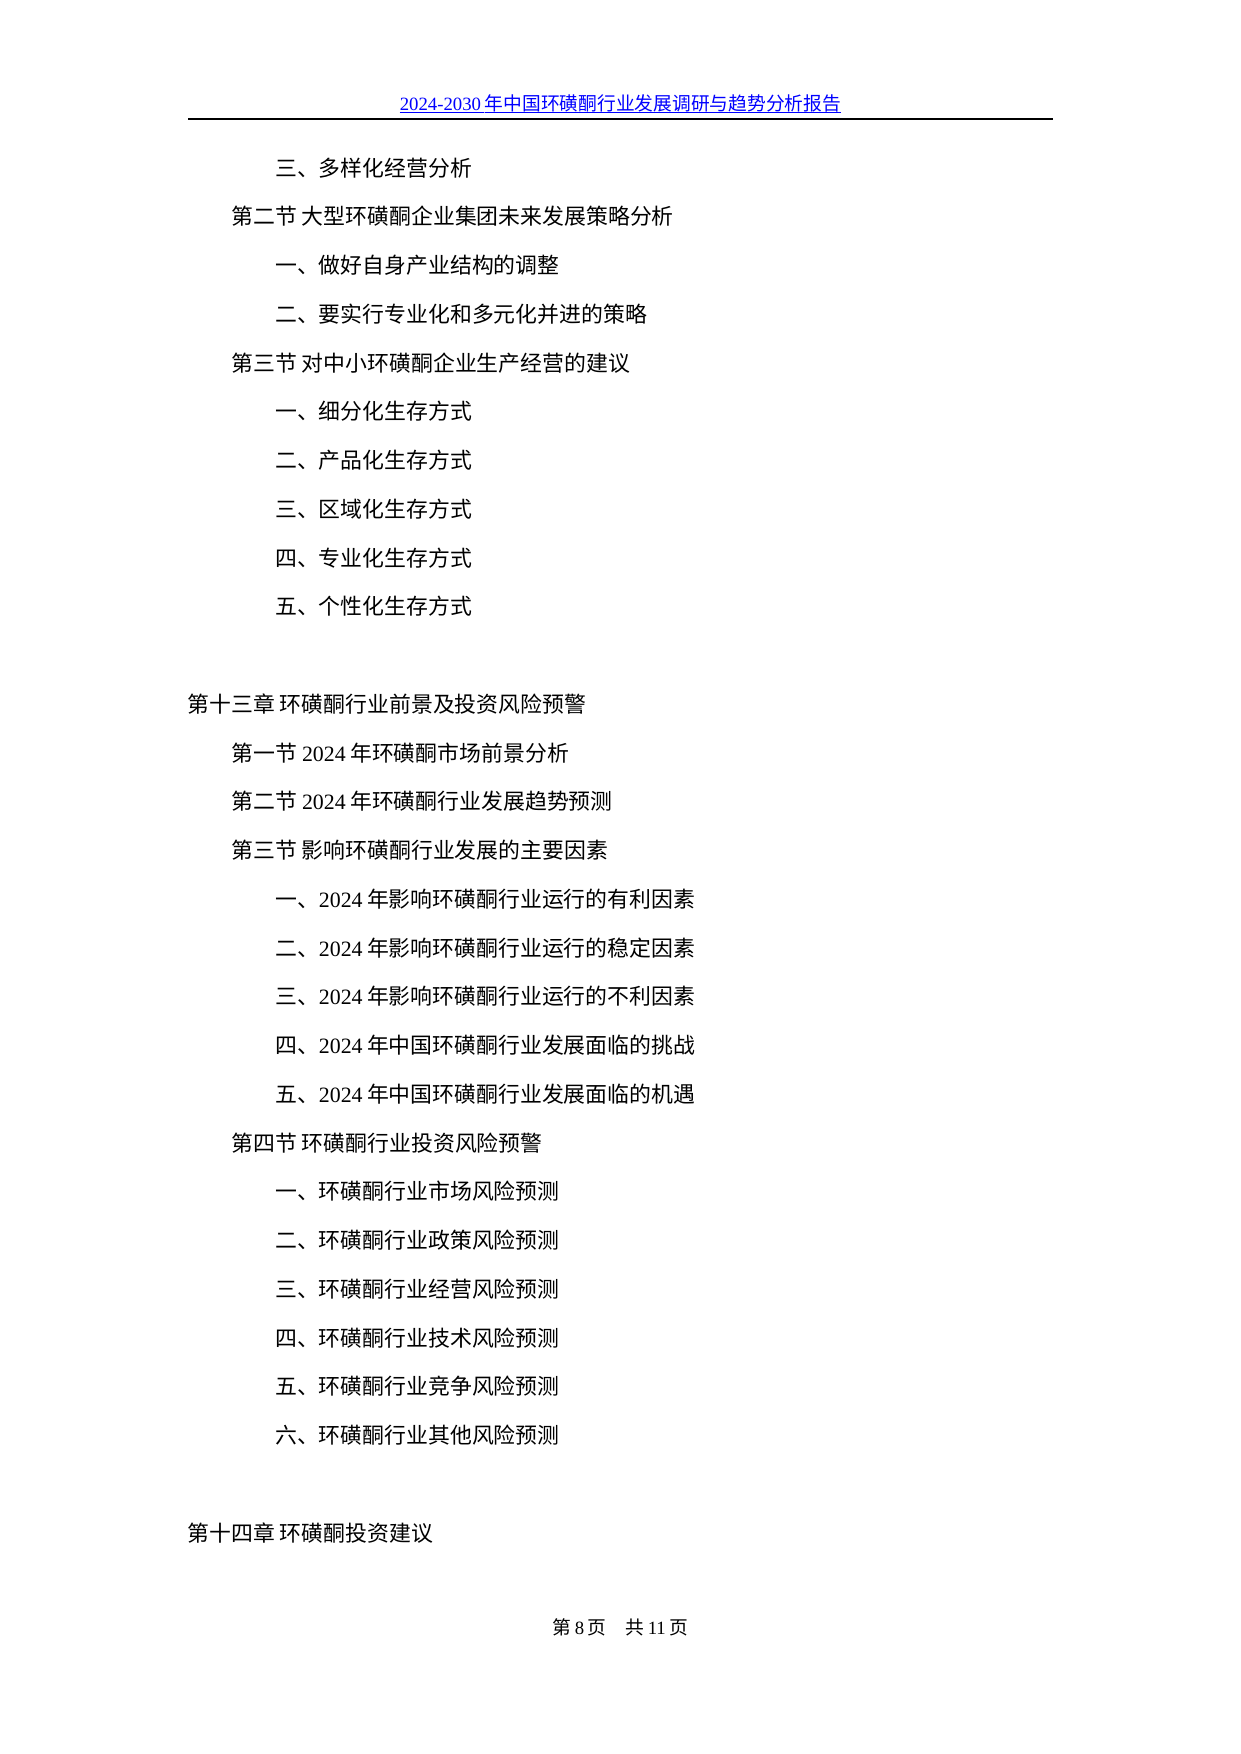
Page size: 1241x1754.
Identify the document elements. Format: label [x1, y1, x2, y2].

text [187, 150, 1053, 1548]
